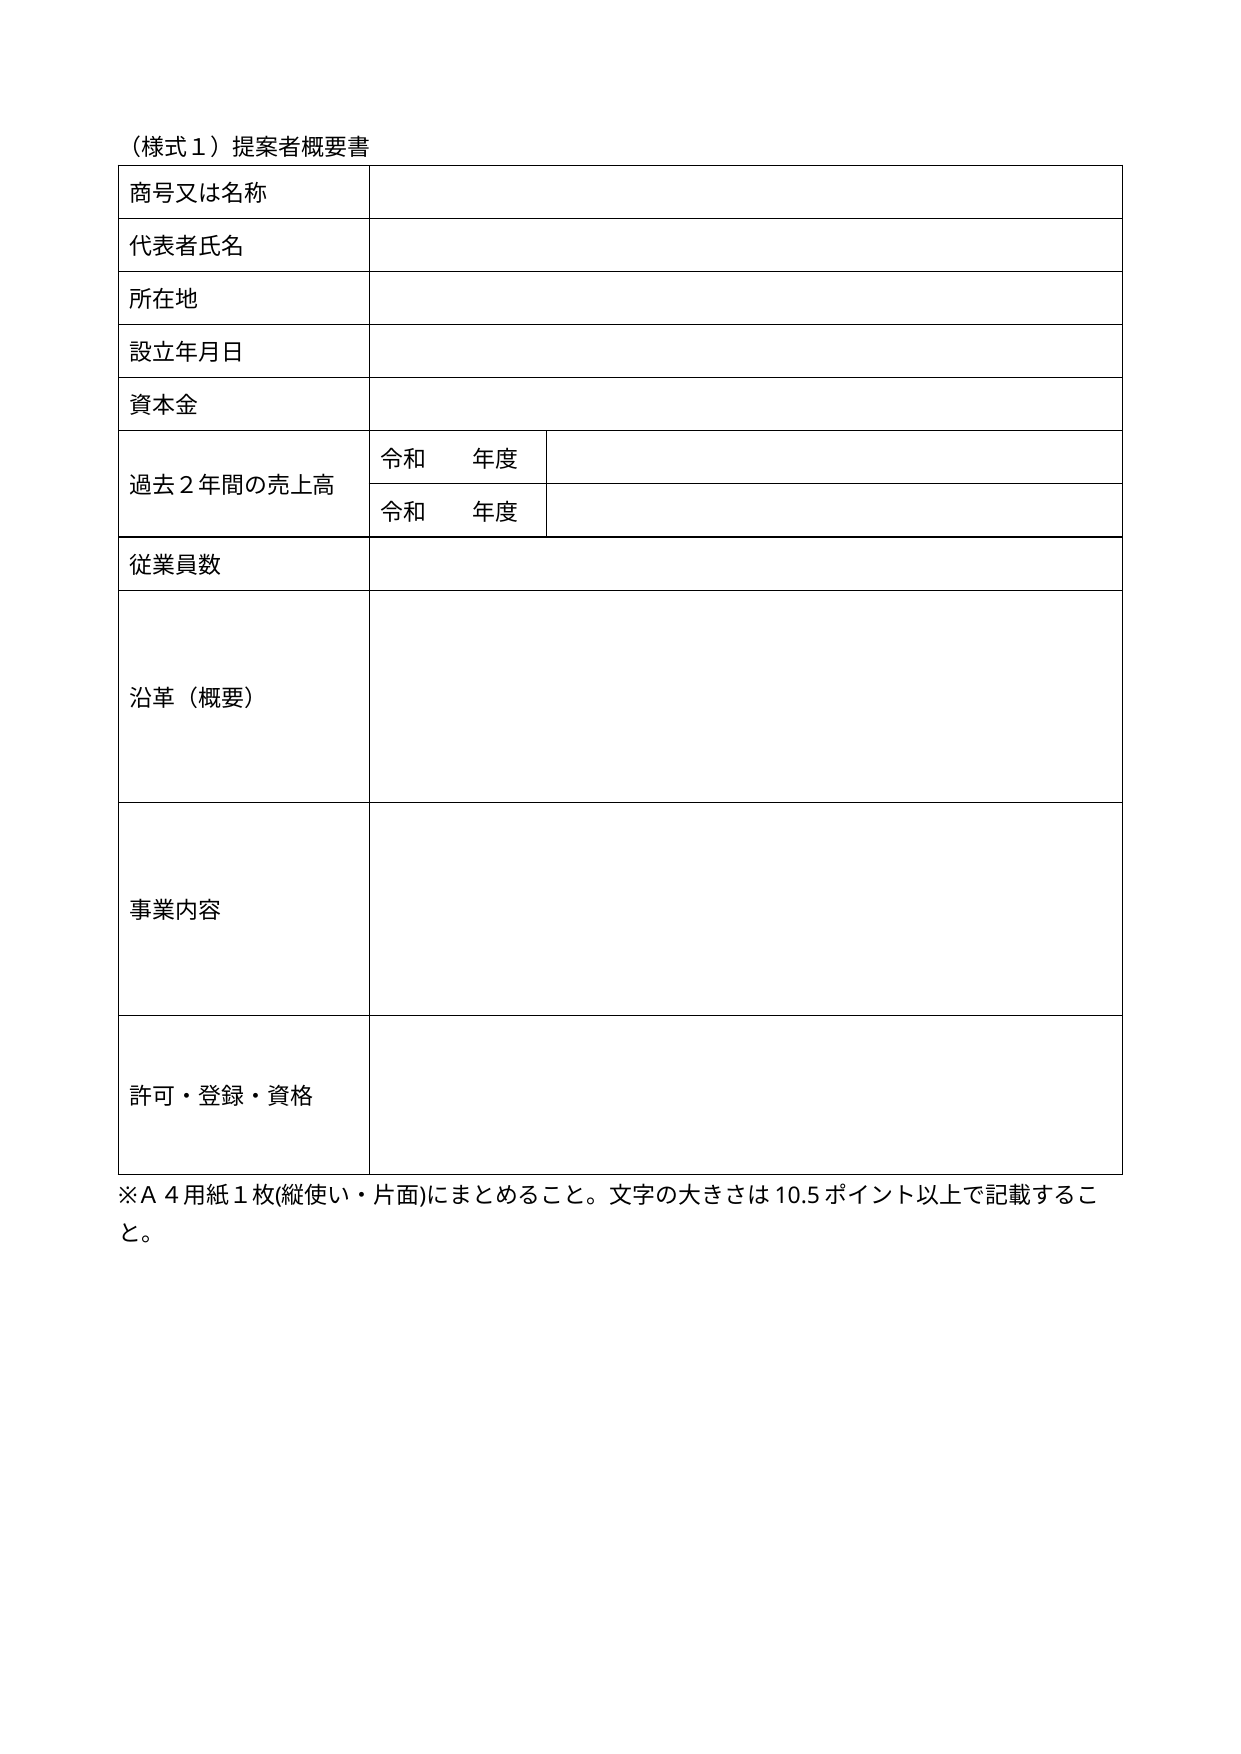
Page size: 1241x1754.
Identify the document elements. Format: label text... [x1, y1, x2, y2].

table_cell [547, 484, 1122, 536]
table_cell [370, 272, 1122, 324]
table_cell 許可・登録・資格 [119, 1016, 369, 1174]
table_cell [370, 538, 1122, 589]
table_cell [370, 591, 1122, 802]
table_cell 設立年月日 [119, 325, 369, 377]
text （様式１）提案者概要書 [118, 127, 1122, 164]
table_cell [547, 431, 1122, 483]
table_cell [370, 378, 1122, 430]
table_cell [370, 325, 1122, 377]
table_cell 令和 年度 [370, 484, 546, 536]
table_header 商号又は名称 [119, 166, 369, 218]
table_cell [370, 219, 1122, 271]
table_cell [370, 803, 1122, 1015]
table_cell 令和 年度 [370, 431, 546, 483]
table_cell 過去２年間の売上高 [119, 431, 369, 536]
table_cell 代表者氏名 [119, 219, 369, 271]
table_cell 沿革（概要） [119, 591, 369, 802]
table_header [370, 166, 1122, 218]
table_cell 所在地 [119, 272, 369, 324]
table_cell 資本金 [119, 378, 369, 430]
table_cell 従業員数 [119, 538, 369, 589]
table_cell 事業内容 [119, 803, 369, 1015]
text ※Ａ４用紙１枚(縦使い・片面)にまとめること。文字の大きさは10.5ポイント以上で記載すること。 [118, 1175, 1122, 1250]
table_cell [370, 1016, 1122, 1174]
